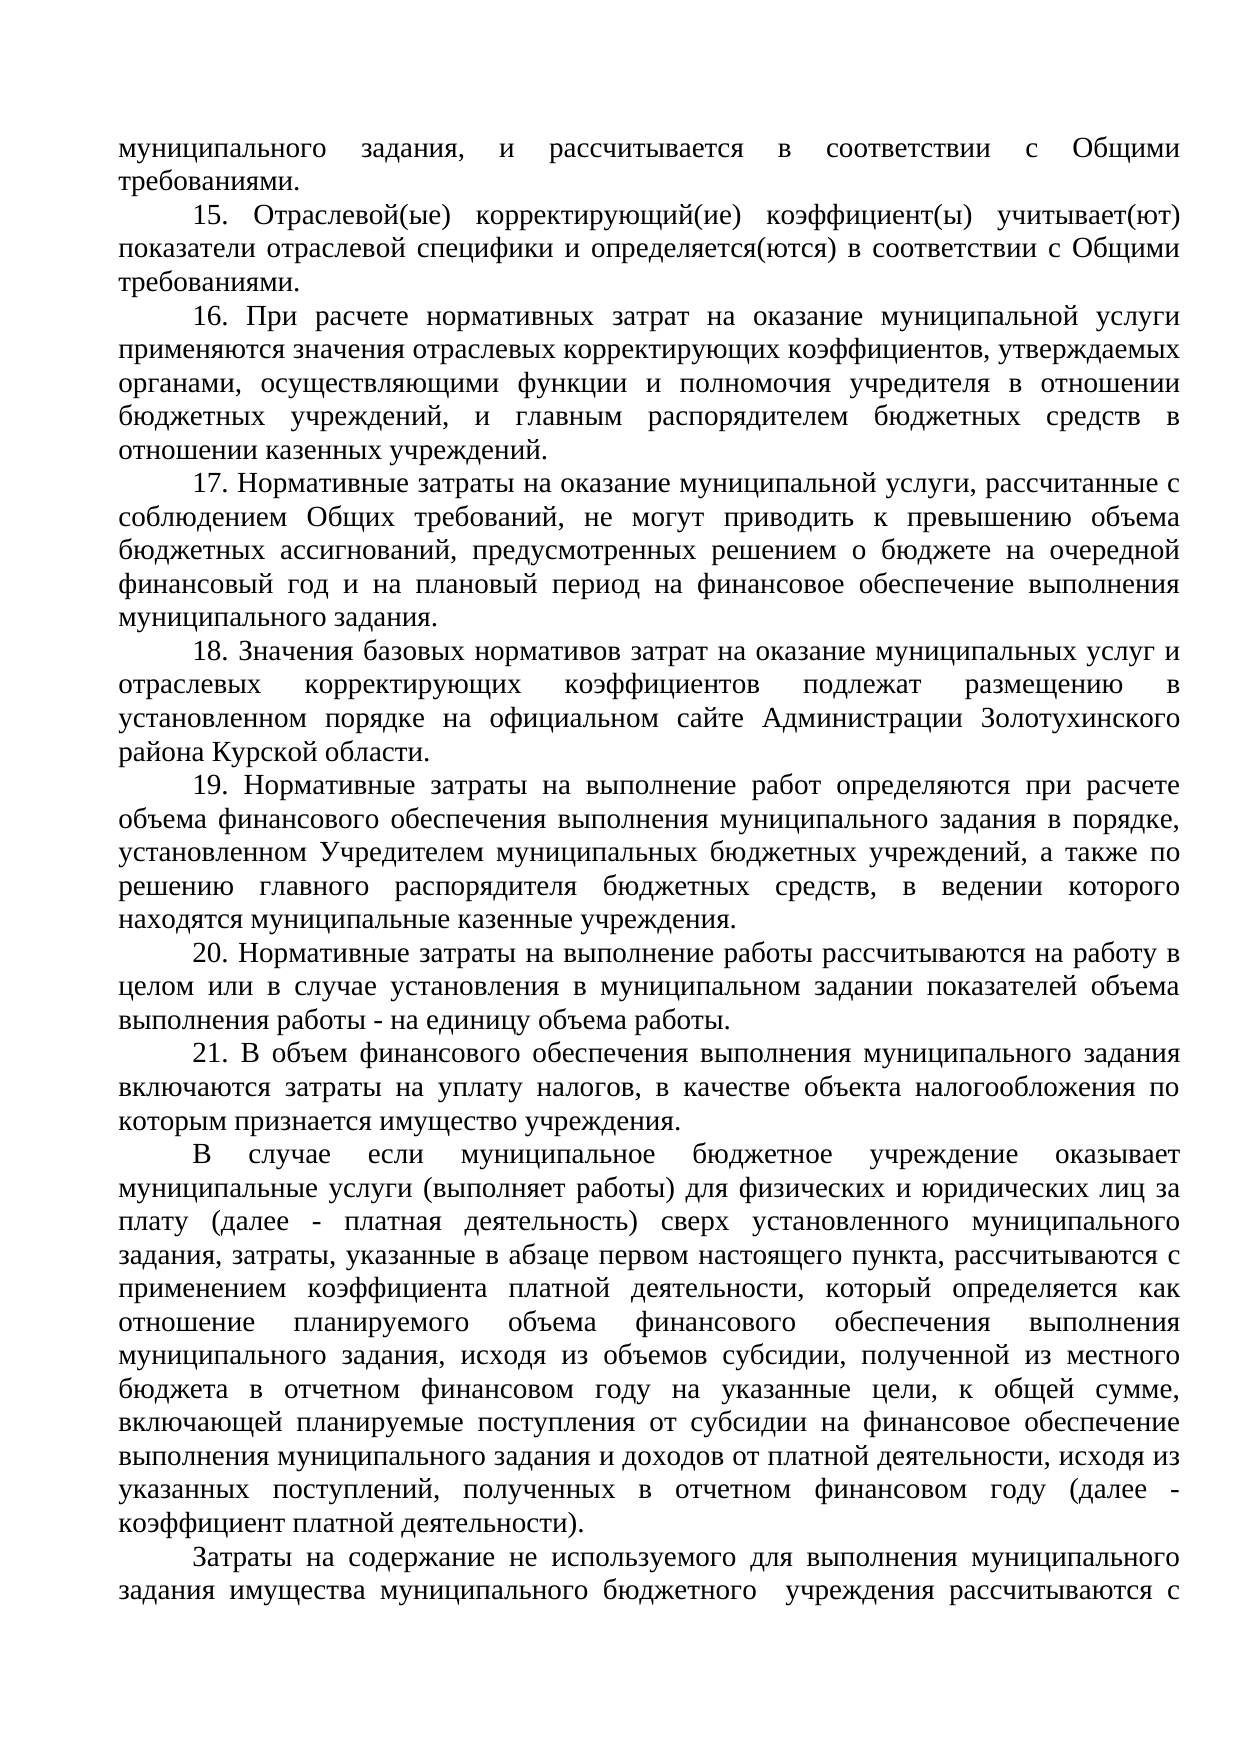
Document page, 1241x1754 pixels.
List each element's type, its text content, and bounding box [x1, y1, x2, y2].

text 21. В объем финансового обеспечения выполнения муниципального задания включаются затраты на уплату налогов, в качестве объекта налогообложения по которым признается имущество учреждения. [118, 1036, 1181, 1136]
text 16. При расчете нормативных затрат на оказание муниципальной услуги применяются значения отраслевых корректирующих коэффициентов, утверждаемых органами, осуществляющими функции и полномочия учредителя в отношении бюджетных учреждений, и главным распорядителем бюджетных средств в отношении казенных учреждений. [118, 298, 1181, 465]
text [118, 1539, 1181, 1606]
text 15. Отраслевой(ые) корректирующий(ие) коэффициент(ы) учитывает(ют) показатели отраслевой специфики и определяется(ются) в соответствии с Общими требованиями. [118, 197, 1181, 298]
text 20. Нормативные затраты на выполнение работы рассчитываются на работу в целом или в случае установления в муниципальном задании показателей объема выполнения работы - на единицу объема работы. [118, 935, 1181, 1036]
text 17. Нормативные затраты на оказание муниципальной услуги, рассчитанные с соблюдением Общих требований, не могут приводить к превышению объема бюджетных ассигнований, предусмотренных решением о бюджете на очередной финансовый год и на плановый период на финансовое обеспечение выполнения муниципального задания. [118, 465, 1181, 633]
text В случае если муниципальное бюджетное учреждение оказывает муниципальные услуги (выполняет работы) для физических и юридических лиц за плату (далее - платная деятельность) сверх установленного муниципального задания, затраты, указанные в абзаце первом настоящего пункта, рассчитываются с применением коэффициента платной деятельности, который определяется как отношение планируемого объема финансового обеспечения выполнения муниципального задания, исходя из объемов субсидии, полученной из местного бюджета в отчетном финансовом году на указанные цели, к общей сумме, включающей планируемые поступления от субсидии на финансовое обеспечение выполнения муниципального задания и доходов от платной деятельности, исходя из указанных поступлений, полученных в отчетном финансовом году (далее - коэффициент платной деятельности). [118, 1136, 1181, 1539]
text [118, 130, 1181, 197]
text 18. Значения базовых нормативов затрат на оказание муниципальных услуг и отраслевых корректирующих коэффициентов подлежат размещению в установленном порядке на официальном сайте Администрации Золотухинского района Курской области. [118, 633, 1181, 767]
text 19. Нормативные затраты на выполнение работ определяются при расчете объема финансового обеспечения выполнения муниципального задания в порядке, установленном Учредителем муниципальных бюджетных учреждений, а также по решению главного распорядителя бюджетных средств, в ведении которого находятся муниципальные казенные учреждения. [118, 767, 1181, 935]
